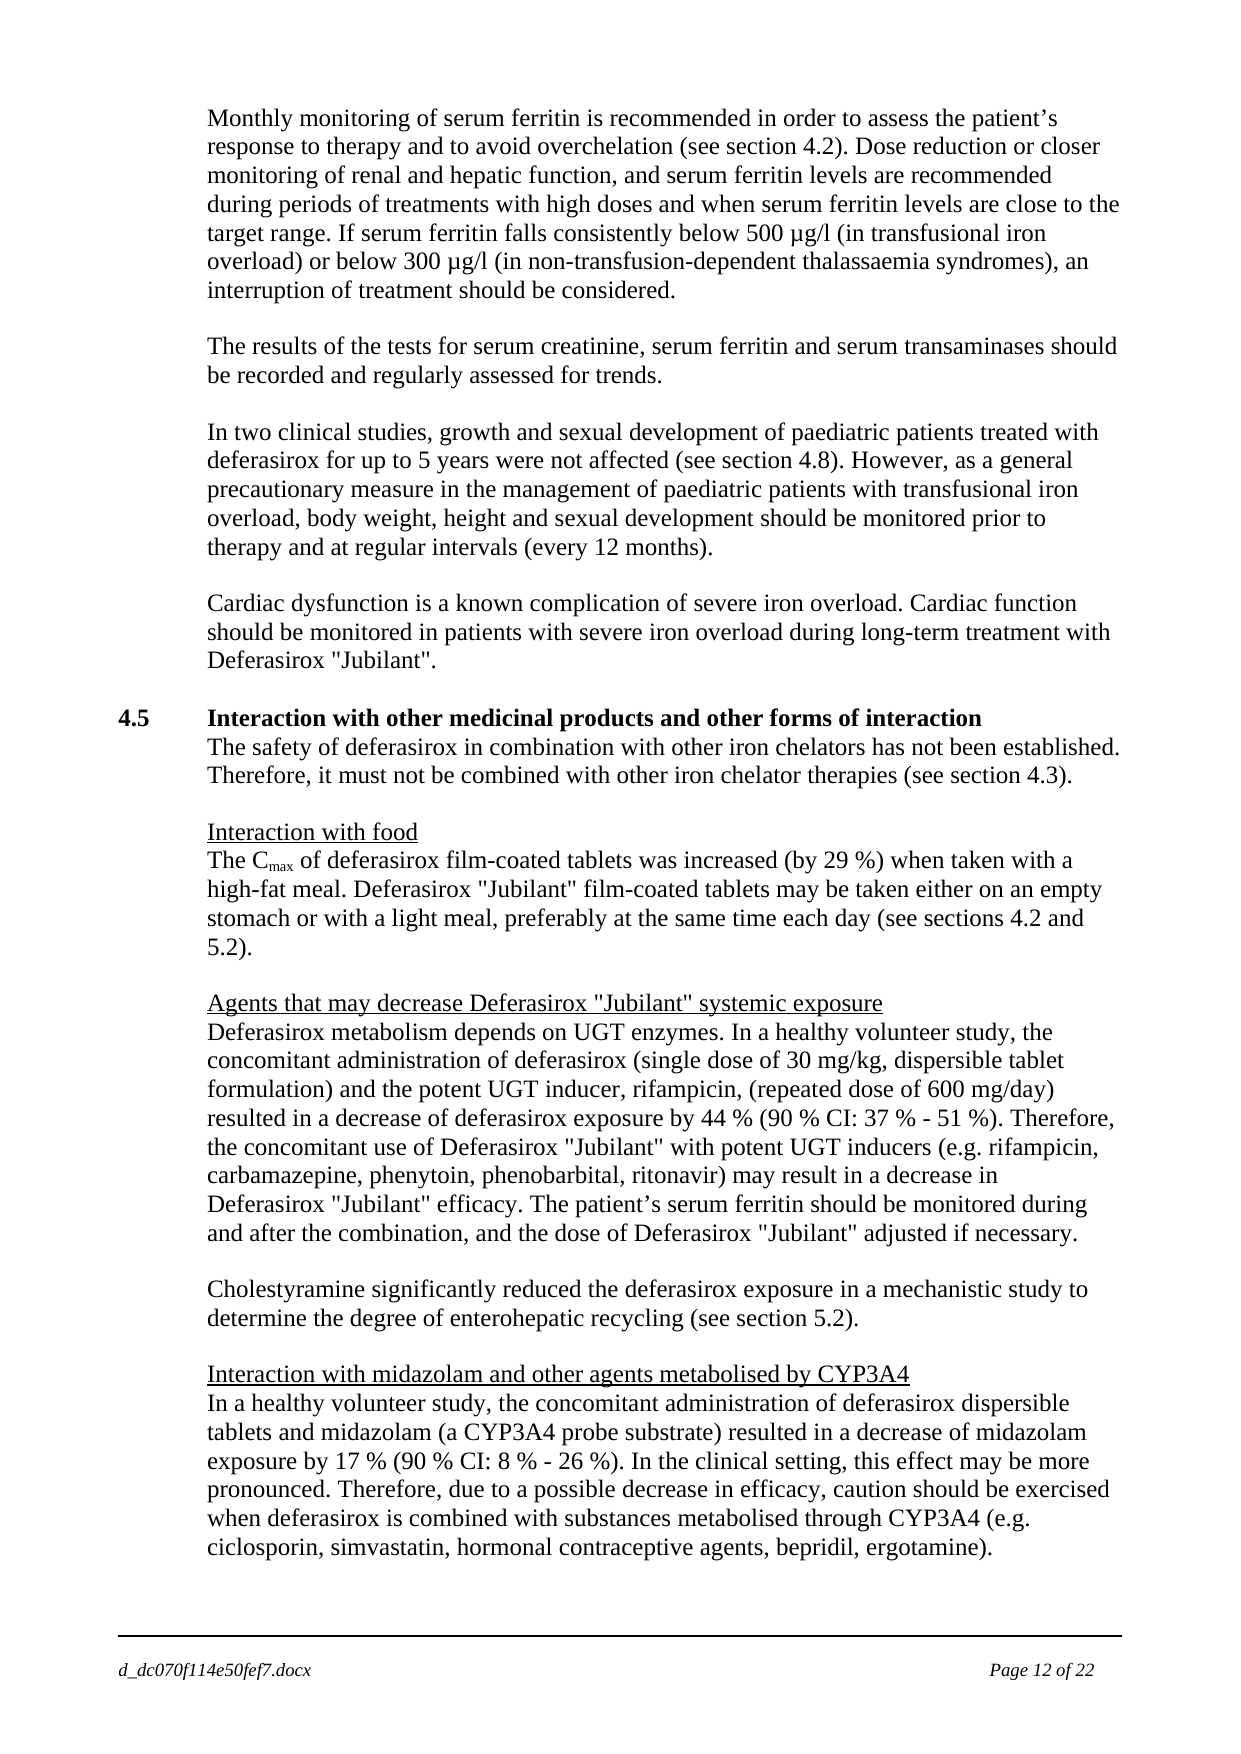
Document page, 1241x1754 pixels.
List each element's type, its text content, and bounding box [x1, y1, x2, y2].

text Interaction with food [207, 817, 1122, 846]
text Cholestyramine significantly reduced the deferasirox exposure in a mechanistic study to determine the degree of enterohepatic recycling (see section 5.2). [207, 1274, 1122, 1332]
text In a healthy volunteer study, the concomitant administration of deferasirox dispersible tablets and midazolam (a CYP3A4 probe substrate) resulted in a decrease of midazolam exposure by 17 % (90 % CI: 8 % - 26 %). In the clinical setting, this effect may be more pronounced. Therefore, due to a possible decrease in efficacy, caution should be exercised when deferasirox is combined with substances metabolised through CYP3A4 (e.g. ciclosporin, simvastatin, hormonal contraceptive agents, bepridil, ergotamine). [207, 1388, 1122, 1561]
text 4.5 Interaction with other medicinal products and other forms of interaction [118, 703, 1122, 732]
text Agents that may decrease Deferasirox "Jubilant" systemic exposure [207, 988, 1122, 1017]
text Cardiac dysfunction is a known complication of severe iron overload. Cardiac function should be monitored in patients with severe iron overload during long-term treatment with Deferasirox "Jubilant". [207, 588, 1122, 674]
text Monthly monitoring of serum ferritin is recommended in order to assess the patient’s response to therapy and to avoid overchelation (see section 4.2). Dose reduction or closer monitoring of renal and hepatic function, and serum ferritin levels are recommended during periods of treatments with high doses and when serum ferritin levels are close to the target range. If serum ferritin falls consistently below 500 µg/l (in transfusional iron overload) or below 300 µg/l (in non-transfusion-dependent thalassaemia syndromes), an interruption of treatment should be considered. [207, 103, 1122, 304]
text The Cmax of deferasirox film-coated tablets was increased (by 29 %) when taken with a high-fat meal. Deferasirox "Jubilant" film-coated tablets may be taken either on an empty stomach or with a light meal, preferably at the same time each day (see sections 4.2 and 5.2). [207, 846, 1122, 961]
text In two clinical studies, growth and sexual development of paediatric patients treated with deferasirox for up to 5 years were not affected (see section 4.8). However, as a general precautionary measure in the management of paediatric patients with transfusional iron overload, body weight, height and sexual development should be monitored prior to therapy and at regular intervals (every 12 months). [207, 417, 1122, 560]
text Deferasirox metabolism depends on UGT enzymes. In a healthy volunteer study, the concomitant administration of deferasirox (single dose of 30 mg/kg, dispersible tablet formulation) and the potent UGT inducer, rifampicin, (repeated dose of 600 mg/day) resulted in a decrease of deferasirox exposure by 44 % (90 % CI: 37 % - 51 %). Therefore, the concomitant use of Deferasirox "Jubilant" with potent UGT inducers (e.g. rifampicin, carbamazepine, phenytoin, phenobarbital, ritonavir) may result in a decrease in Deferasirox "Jubilant" efficacy. The patient’s serum ferritin should be monitored during and after the combination, and the dose of Deferasirox "Jubilant" adjusted if necessary. [207, 1017, 1122, 1247]
text Interaction with midazolam and other agents metabolised by CYP3A4 [207, 1359, 1122, 1388]
text The safety of deferasirox in combination with other iron chelators has not been established. Therefore, it must not be combined with other iron chelator therapies (see section 4.3). [207, 732, 1122, 789]
text The results of the tests for serum creatinine, serum ferritin and serum transaminases should be recorded and regularly assessed for trends. [207, 331, 1122, 389]
